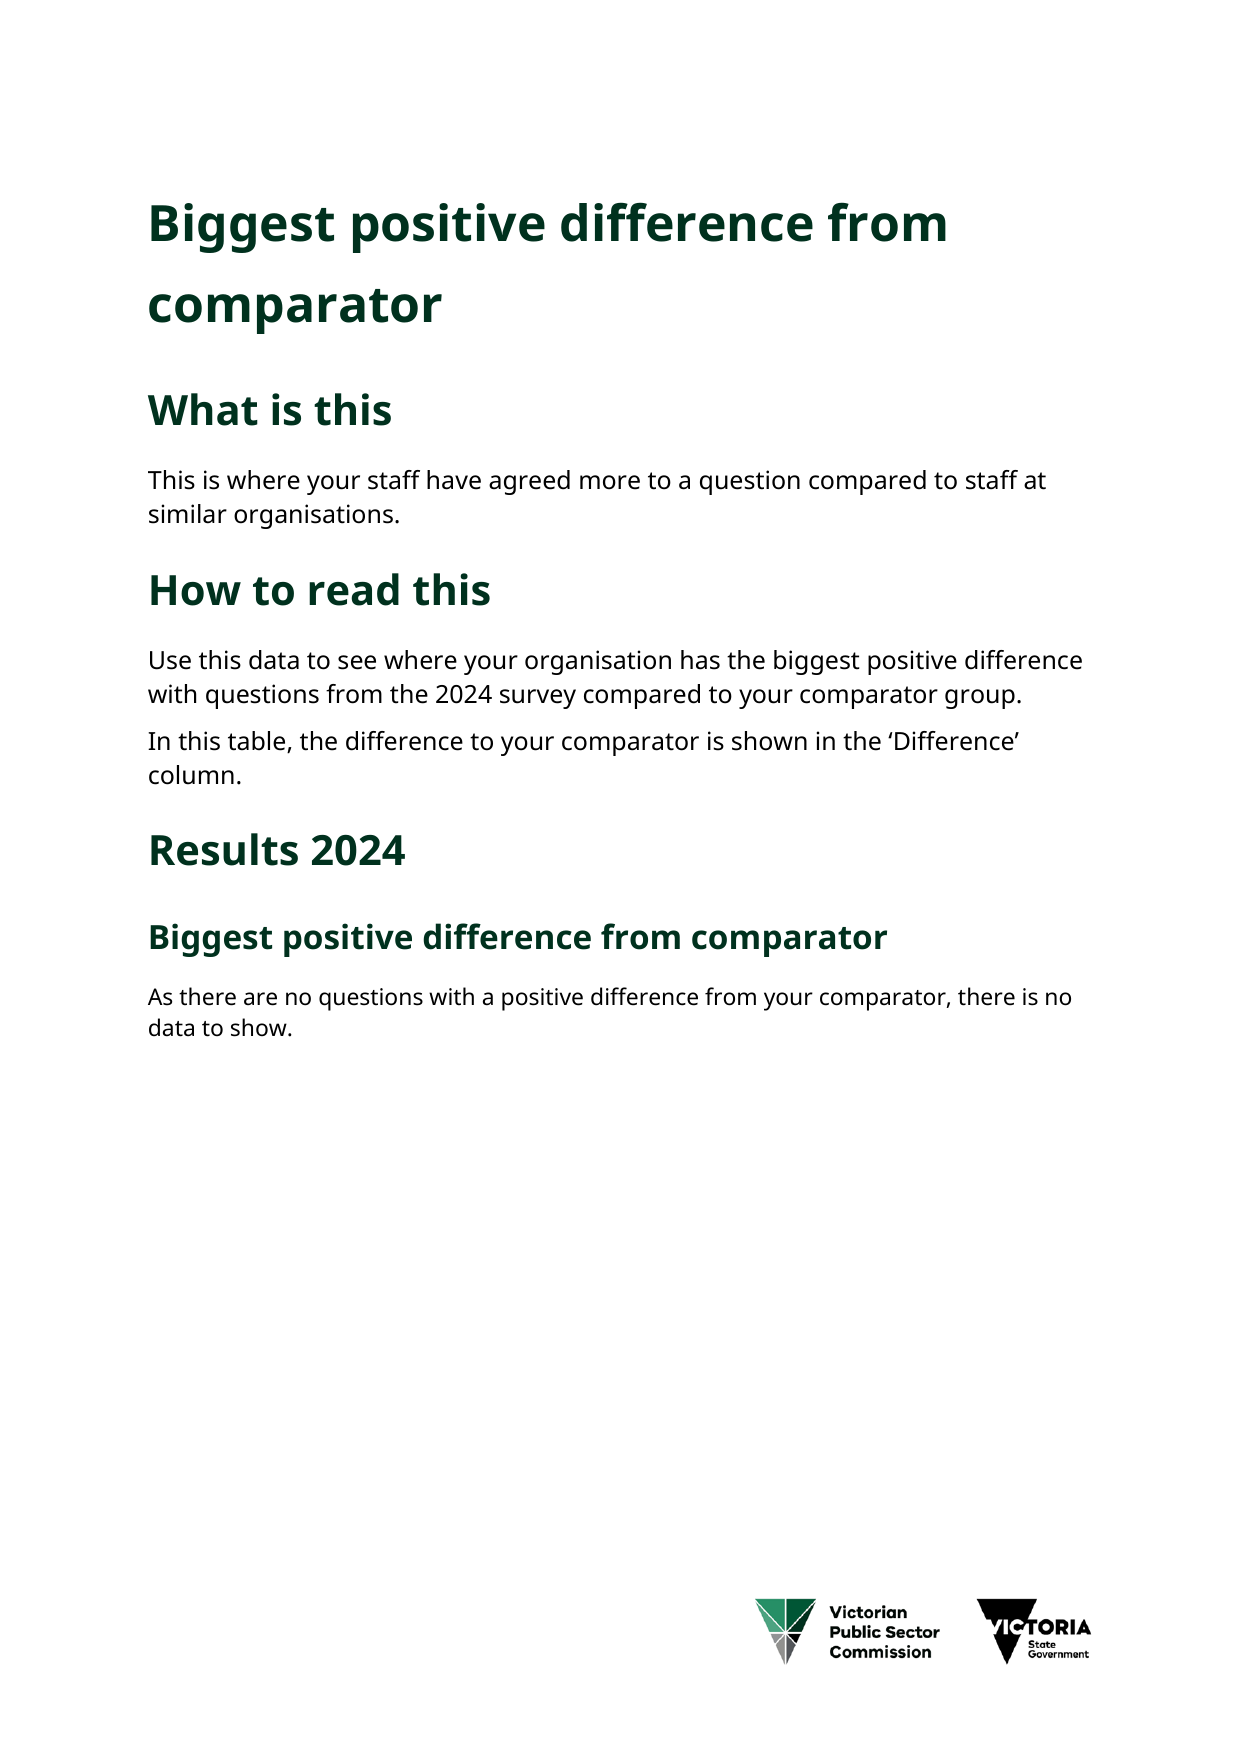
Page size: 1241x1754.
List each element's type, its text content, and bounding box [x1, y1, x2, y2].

subtitle Biggest positive difference from comparator [148, 914, 1092, 959]
picture [754, 1598, 1093, 1666]
subtitle How to read this [148, 560, 1092, 617]
text This is where your staff have agreed more to a question compared to staff at similar organisations. [148, 463, 1092, 531]
text Use this data to see where your organisation has the biggest positive difference with questions from the 2024 survey compared to your comparator group. [148, 643, 1092, 711]
subtitle What is this [148, 380, 1092, 437]
text In this table, the difference to your comparator is shown in the ‘Difference’ column. [148, 723, 1092, 792]
text As there are no questions with a positive difference from your comparator, there is no data to show. [148, 981, 1092, 1043]
subtitle Biggest positive difference from comparator [148, 188, 1092, 338]
subtitle Results 2024 [148, 821, 1092, 878]
